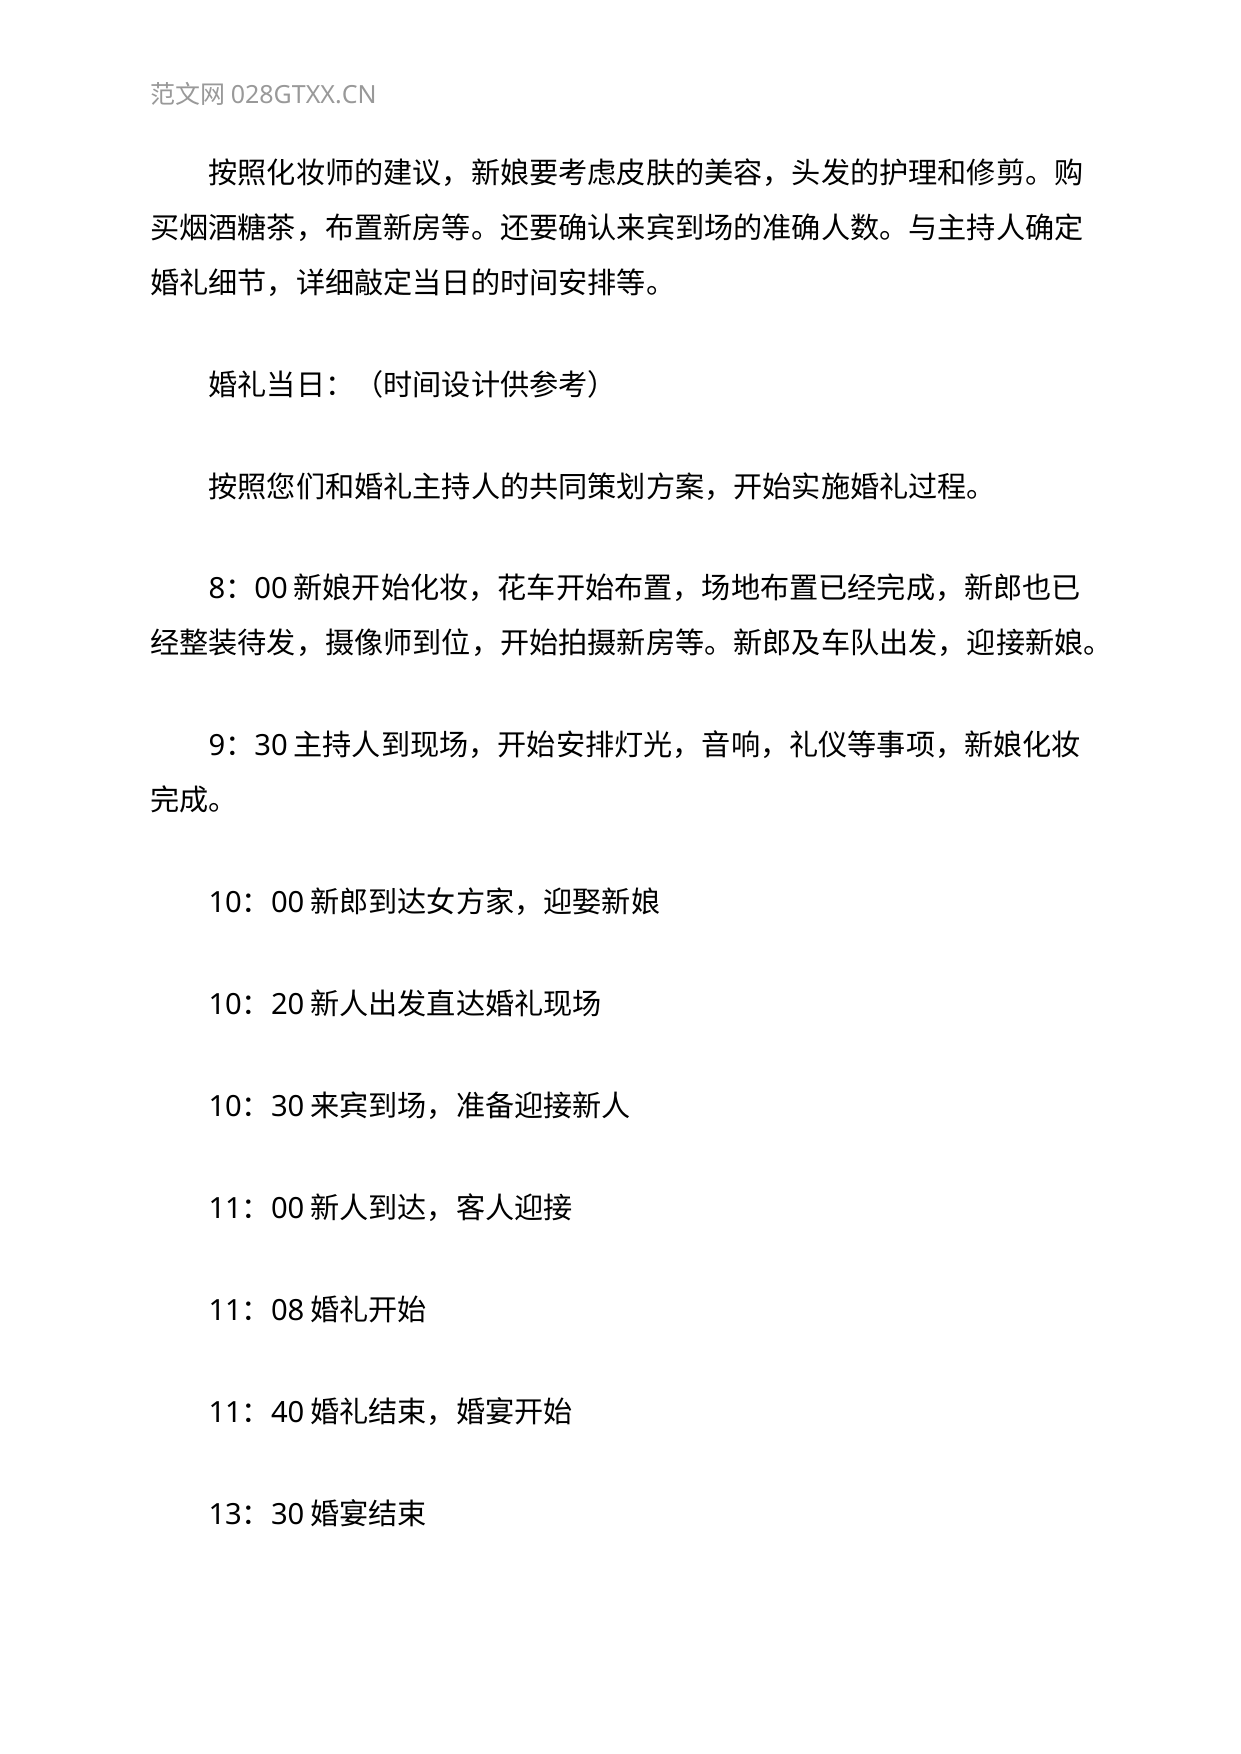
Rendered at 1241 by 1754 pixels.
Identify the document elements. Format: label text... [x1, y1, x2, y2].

text 8：00新娘开始化妆，花车开始布置，场地布置已经完成，新郎也已经整装待发，摄像师到位，开始拍摄新房等。新郎及车队出发，迎接新娘。 [150, 565, 1090, 662]
text 按照化妆师的建议，新娘要考虑皮肤的美容，头发的护理和修剪。购买烟酒糖茶，布置新房等。还要确认来宾到场的准确人数。与主持人确定婚礼细节，详细敲定当日的时间安排等。 [150, 150, 1090, 302]
text 9：30主持人到现场，开始安排灯光，音响，礼仪等事项，新娘化妆完成。 [150, 722, 1090, 819]
text 10：00新郎到达女方家，迎娶新娘 [150, 879, 1090, 921]
text 婚礼当日：（时间设计供参考） [150, 362, 1090, 404]
text 10：20新人出发直达婚礼现场 [150, 981, 1090, 1023]
text 10：30来宾到场，准备迎接新人 [150, 1083, 1090, 1125]
text 13：30婚宴结束 [150, 1491, 1090, 1533]
text 按照您们和婚礼主持人的共同策划方案，开始实施婚礼过程。 [150, 463, 1090, 506]
text 11：08婚礼开始 [150, 1287, 1090, 1329]
text 11：40婚礼结束，婚宴开始 [150, 1388, 1090, 1431]
text 11：00新人到达，客人迎接 [150, 1184, 1090, 1227]
